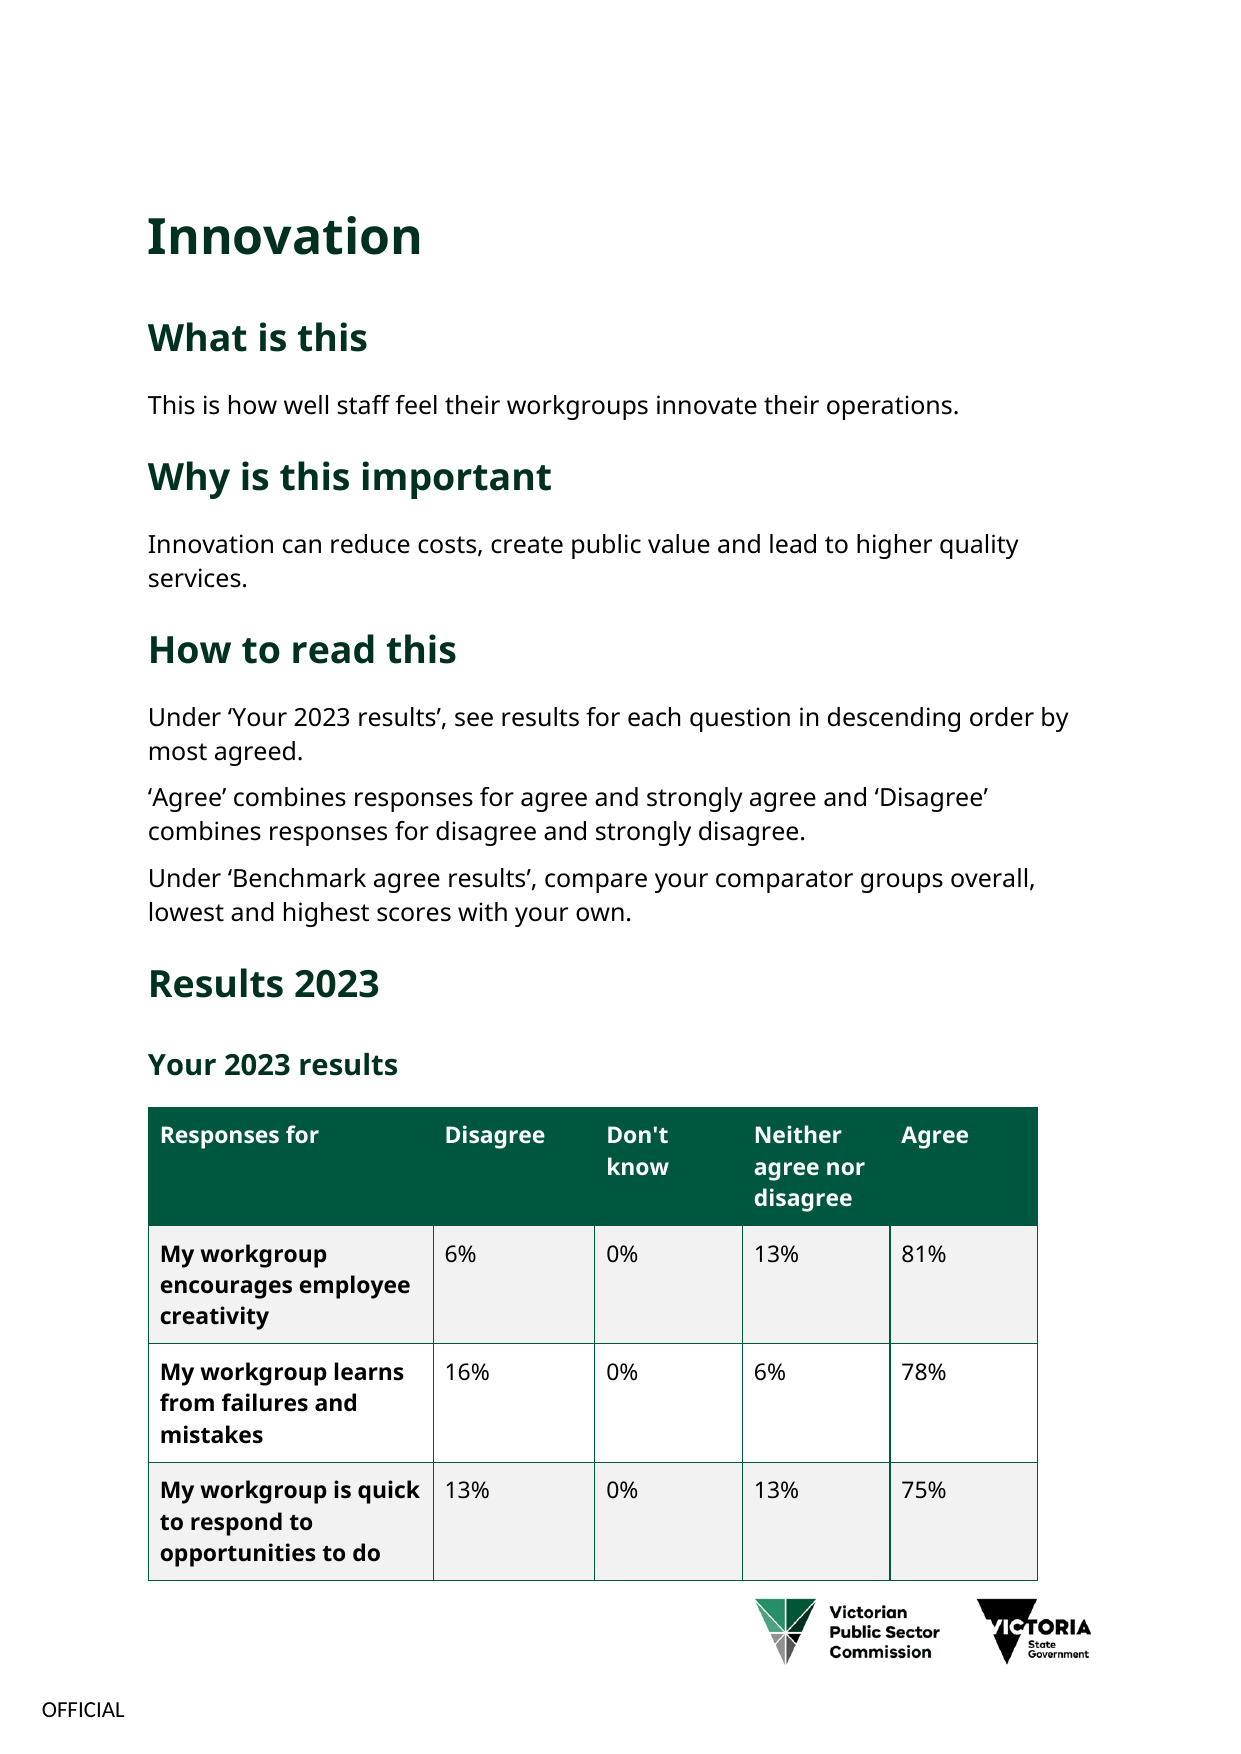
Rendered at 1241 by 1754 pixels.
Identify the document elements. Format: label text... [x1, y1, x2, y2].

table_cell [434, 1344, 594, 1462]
subtitle Innovation [148, 201, 1092, 269]
subtitle What is this [148, 311, 1092, 362]
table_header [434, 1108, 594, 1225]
text Under ‘Benchmark agree results’, compare your comparator groups overall, lowest and highest scores with your own. [148, 861, 1092, 929]
picture [754, 1598, 1093, 1666]
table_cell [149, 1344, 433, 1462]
text ‘Agree’ combines responses for agree and strongly agree and ‘Disagree’ combines responses for disagree and strongly disagree. [148, 780, 1092, 848]
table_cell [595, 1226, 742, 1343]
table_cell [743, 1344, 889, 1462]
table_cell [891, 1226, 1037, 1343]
subtitle Your 2023 results [148, 1044, 1092, 1084]
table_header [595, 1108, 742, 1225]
text Innovation can reduce costs, create public value and lead to higher quality services. [148, 526, 1092, 594]
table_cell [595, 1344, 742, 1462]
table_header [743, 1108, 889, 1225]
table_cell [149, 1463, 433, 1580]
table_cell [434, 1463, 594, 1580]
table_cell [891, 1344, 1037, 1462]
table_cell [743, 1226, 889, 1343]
subtitle How to read this [148, 624, 1092, 675]
text This is how well staff feel their workgroups innovate their operations. [148, 387, 1092, 421]
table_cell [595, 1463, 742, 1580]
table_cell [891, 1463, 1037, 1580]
subtitle Why is this important [148, 451, 1092, 502]
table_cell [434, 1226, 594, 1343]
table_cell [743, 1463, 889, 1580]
text Under ‘Your 2023 results’, see results for each question in descending order by most agreed. [148, 699, 1092, 768]
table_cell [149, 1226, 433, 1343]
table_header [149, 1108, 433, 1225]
subtitle Results 2023 [148, 958, 1092, 1009]
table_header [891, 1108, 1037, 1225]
